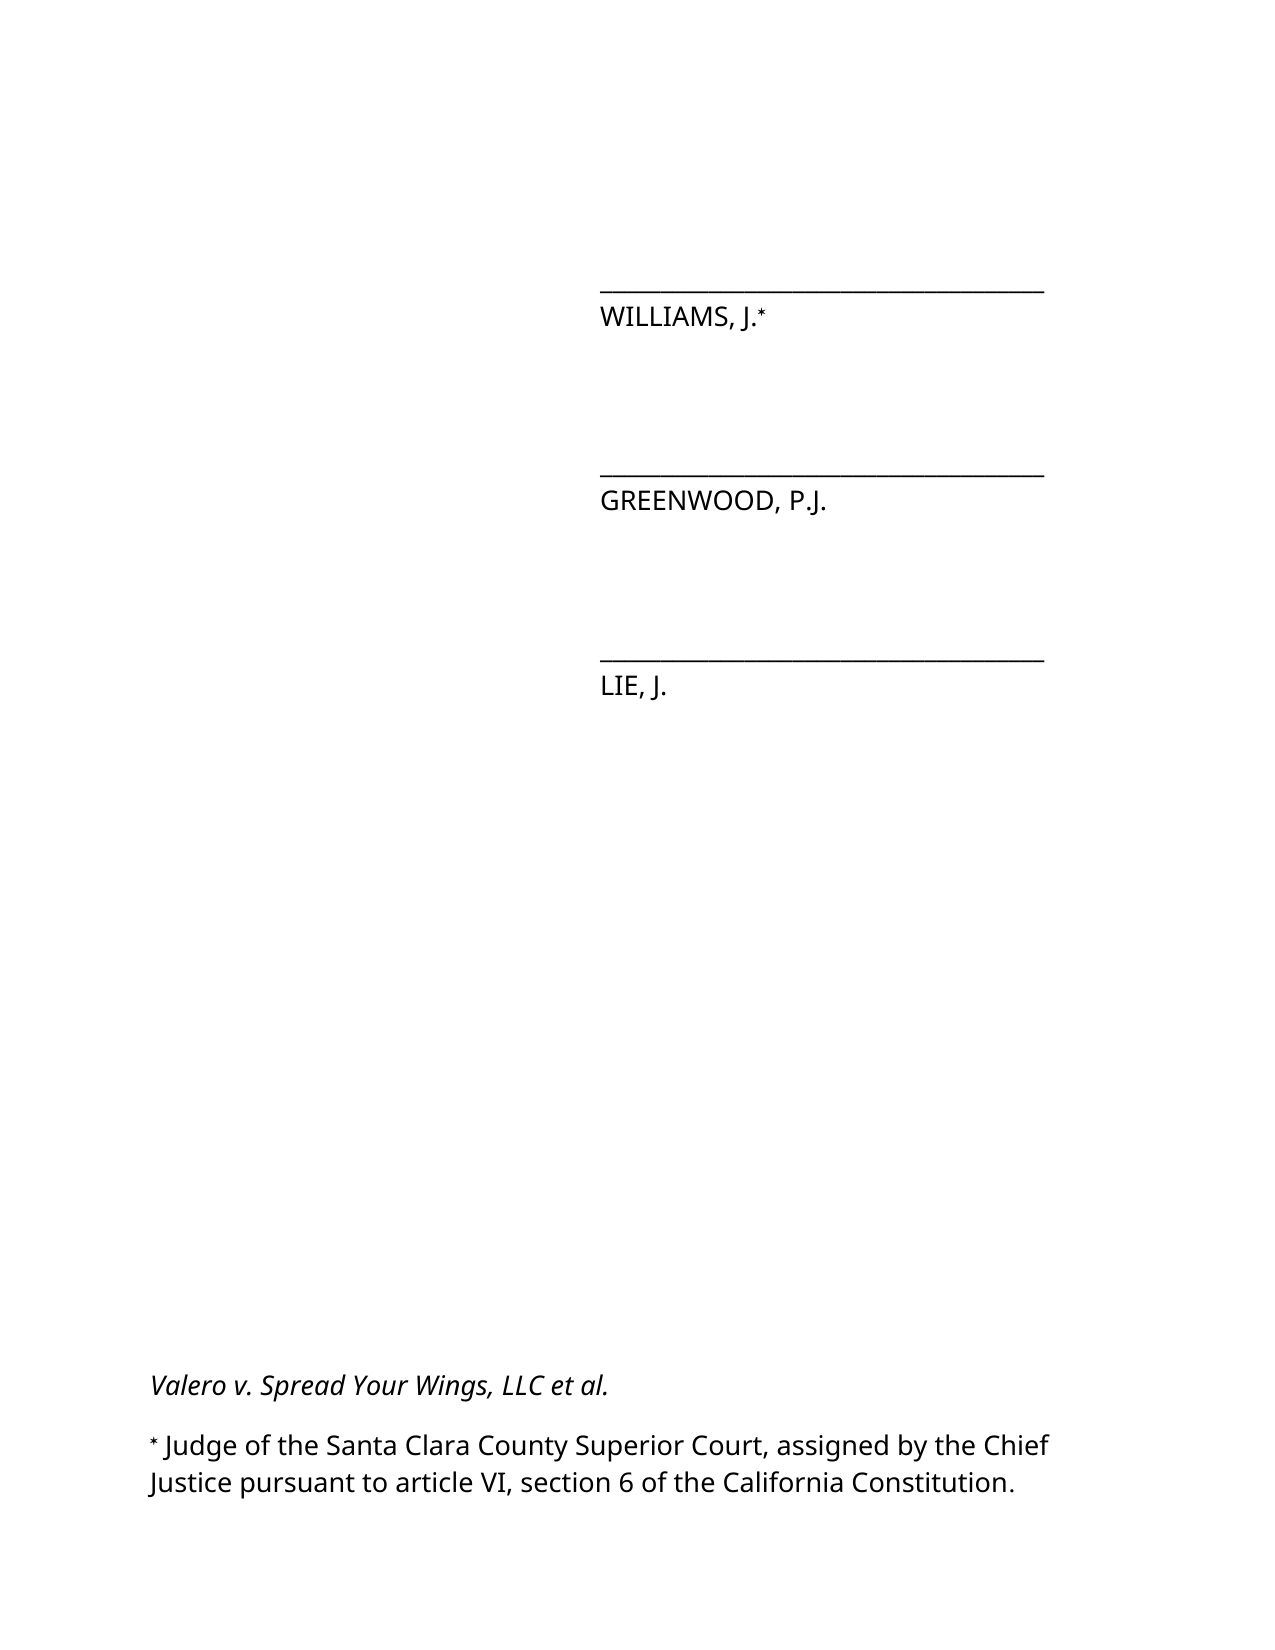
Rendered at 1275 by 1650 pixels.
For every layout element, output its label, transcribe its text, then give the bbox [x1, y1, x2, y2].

text Valero v. Spread Your Wings, LLC et al. [150, 1367, 1125, 1404]
text WILLIAMS, J. [150, 297, 1125, 334]
text _____________________________________ [150, 445, 1125, 482]
text LIE, J. [150, 666, 1125, 703]
text GREENWOOD, P.J. [150, 482, 1125, 519]
text _____________________________________ [150, 261, 1125, 297]
text _____________________________________ [150, 629, 1125, 666]
